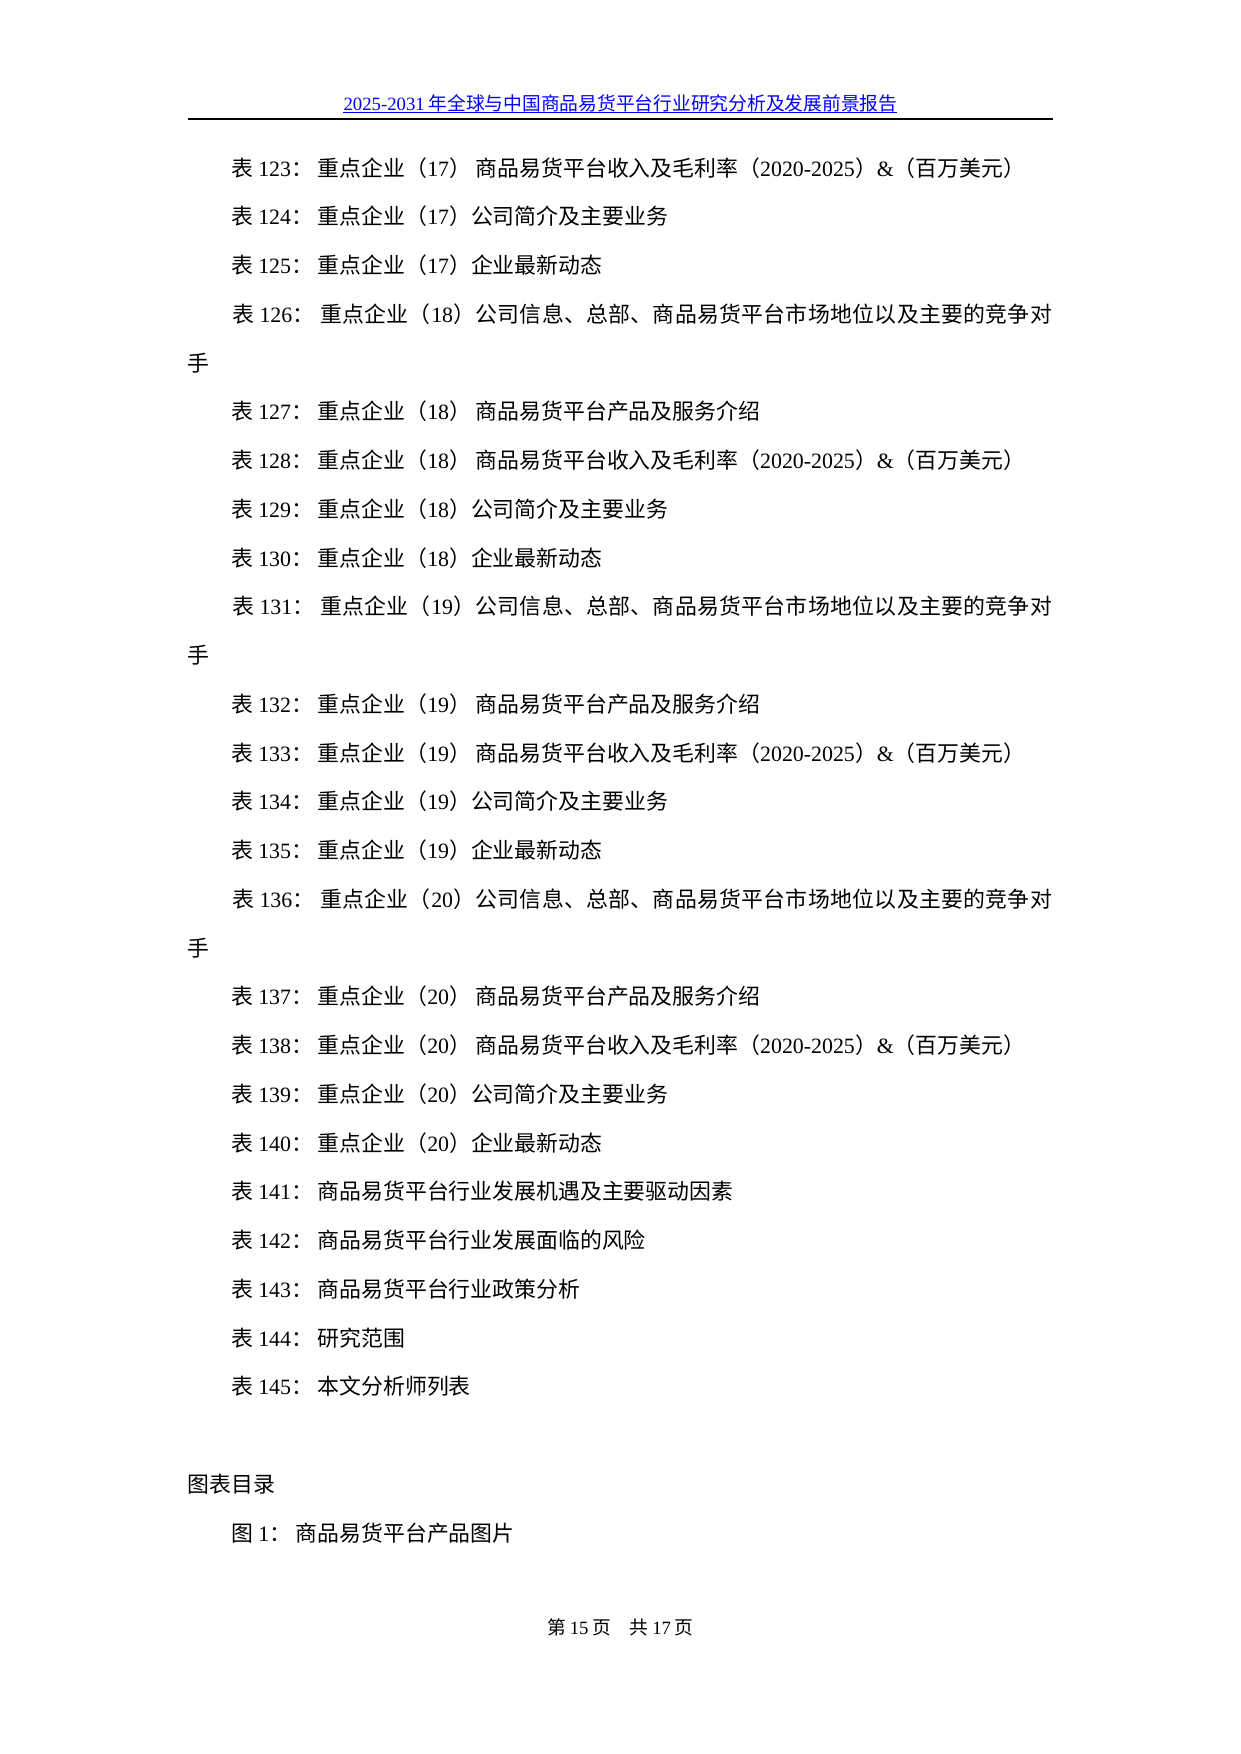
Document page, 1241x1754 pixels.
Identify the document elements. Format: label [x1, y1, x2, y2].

text [187, 150, 1053, 1548]
